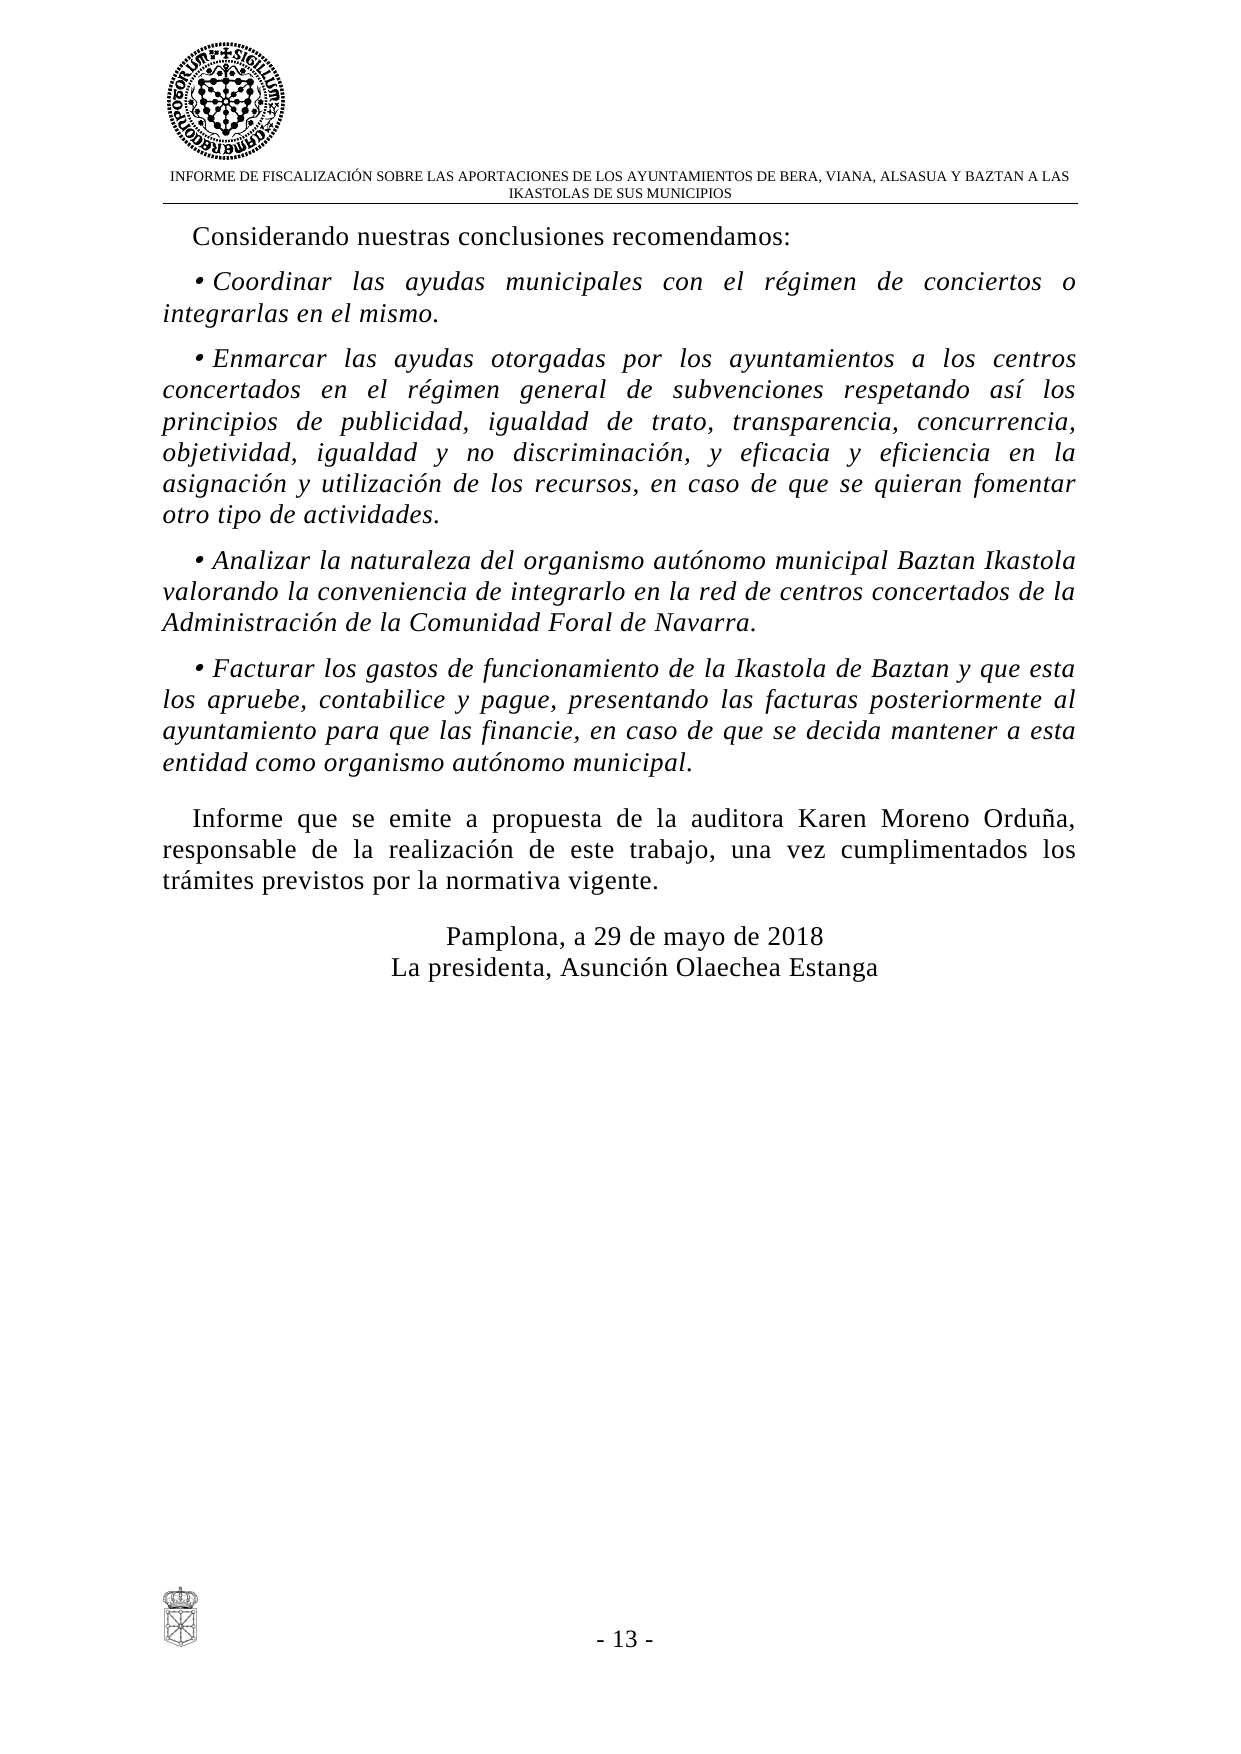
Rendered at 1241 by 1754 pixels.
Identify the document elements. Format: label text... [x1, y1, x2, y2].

list Facturar los gastos de funcionamiento de la Ikastola de Baztan y que esta los apruebe, contabilice y pague, presentando las facturas posteriormente al ayuntamiento para que las financie, en caso de que se decida mantener a esta entidad como organismo autónomo municipal. [162, 652, 1078, 777]
picture [162, 38, 289, 164]
text Informe que se emite a propuesta de la auditora Karen Moreno Orduña, responsable de la realización de este trabajo, una vez cumplimentados los trámites previstos por la normativa vigente. [162, 802, 1078, 895]
text Pamplona, a 29 de mayo de 2018 [162, 920, 1078, 951]
list Analizar la naturaleza del organismo autónomo municipal Baztan Ikastola valorando la conveniencia de integrarlo en la red de centros concertados de la Administración de la Comunidad Foral de Navarra. [162, 544, 1078, 637]
text Considerando nuestras conclusiones recomendamos: [162, 220, 1078, 251]
picture [162, 1586, 199, 1648]
list Enmarcar las ayudas otorgadas por los ayuntamientos a los centros concertados en el régimen general de subvenciones respetando así los principios de publicidad, igualdad de trato, transparencia, concurrencia, objetividad, igualdad y no discriminación, y eficacia y eficiencia en la asignación y utilización de los recursos, en caso de que se quieran fomentar otro tipo de actividades. [162, 342, 1078, 529]
list Coordinar las ayudas municipales con el régimen de conciertos o integrarlas en el mismo. [162, 265, 1078, 328]
text La presidenta, Asunción Olaechea Estanga [162, 951, 1078, 982]
